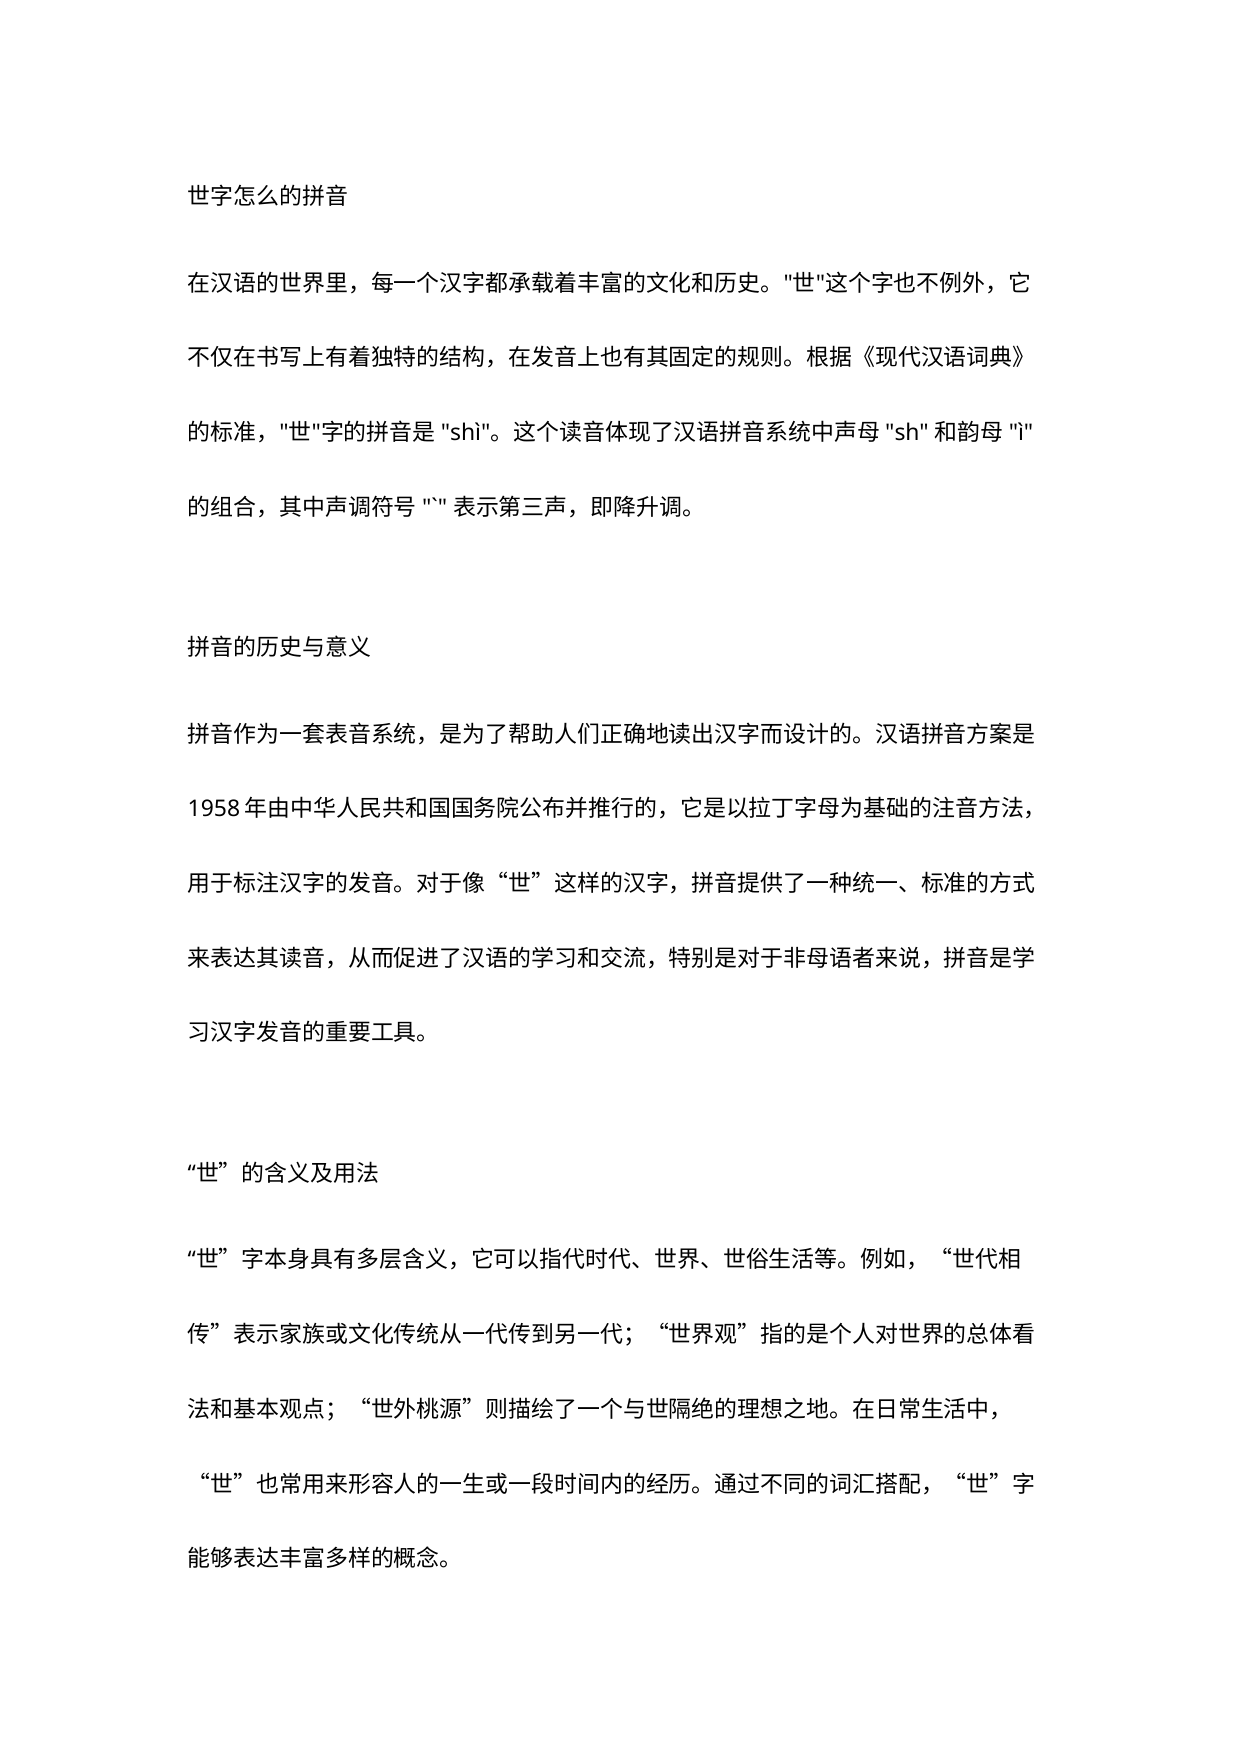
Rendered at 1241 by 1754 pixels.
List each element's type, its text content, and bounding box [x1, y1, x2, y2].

text 拼音的历史与意义 [187, 613, 1053, 678]
text “世”的含义及用法 [187, 1139, 1053, 1204]
text 拼音作为一套表音系统，是为了帮助人们正确地读出汉字而设计的。汉语拼音方案是1958年由中华人民共和国国务院公布并推行的，它是以拉丁字母为基础的注音方法，用于标注汉字的发音。对于像“世”这样的汉字，拼音提供了一种统一、标准的方式来表达其读音，从而促进了汉语的学习和交流，特别是对于非母语者来说，拼音是学习汉字发音的重要工具。 [187, 700, 1053, 1063]
text 在汉语的世界里，每一个汉字都承载着丰富的文化和历史。"世"这个字也不例外，它不仅在书写上有着独特的结构，在发音上也有其固定的规则。根据《现代汉语词典》的标准，"世"字的拼音是 "shì"。这个读音体现了汉语拼音系统中声母 "sh" 和韵母 "ì" 的组合，其中声调符号 "ˋ" 表示第三声，即降升调。 [187, 248, 1053, 538]
text 世字怎么的拼音 [187, 162, 1053, 227]
text “世”字本身具有多层含义，它可以指代时代、世界、世俗生活等。例如，“世代相传”表示家族或文化传统从一代传到另一代；“世界观”指的是个人对世界的总体看法和基本观点；“世外桃源”则描绘了一个与世隔绝的理想之地。在日常生活中，“世”也常用来形容人的一生或一段时间内的经历。通过不同的词汇搭配，“世”字能够表达丰富多样的概念。 [187, 1226, 1053, 1589]
